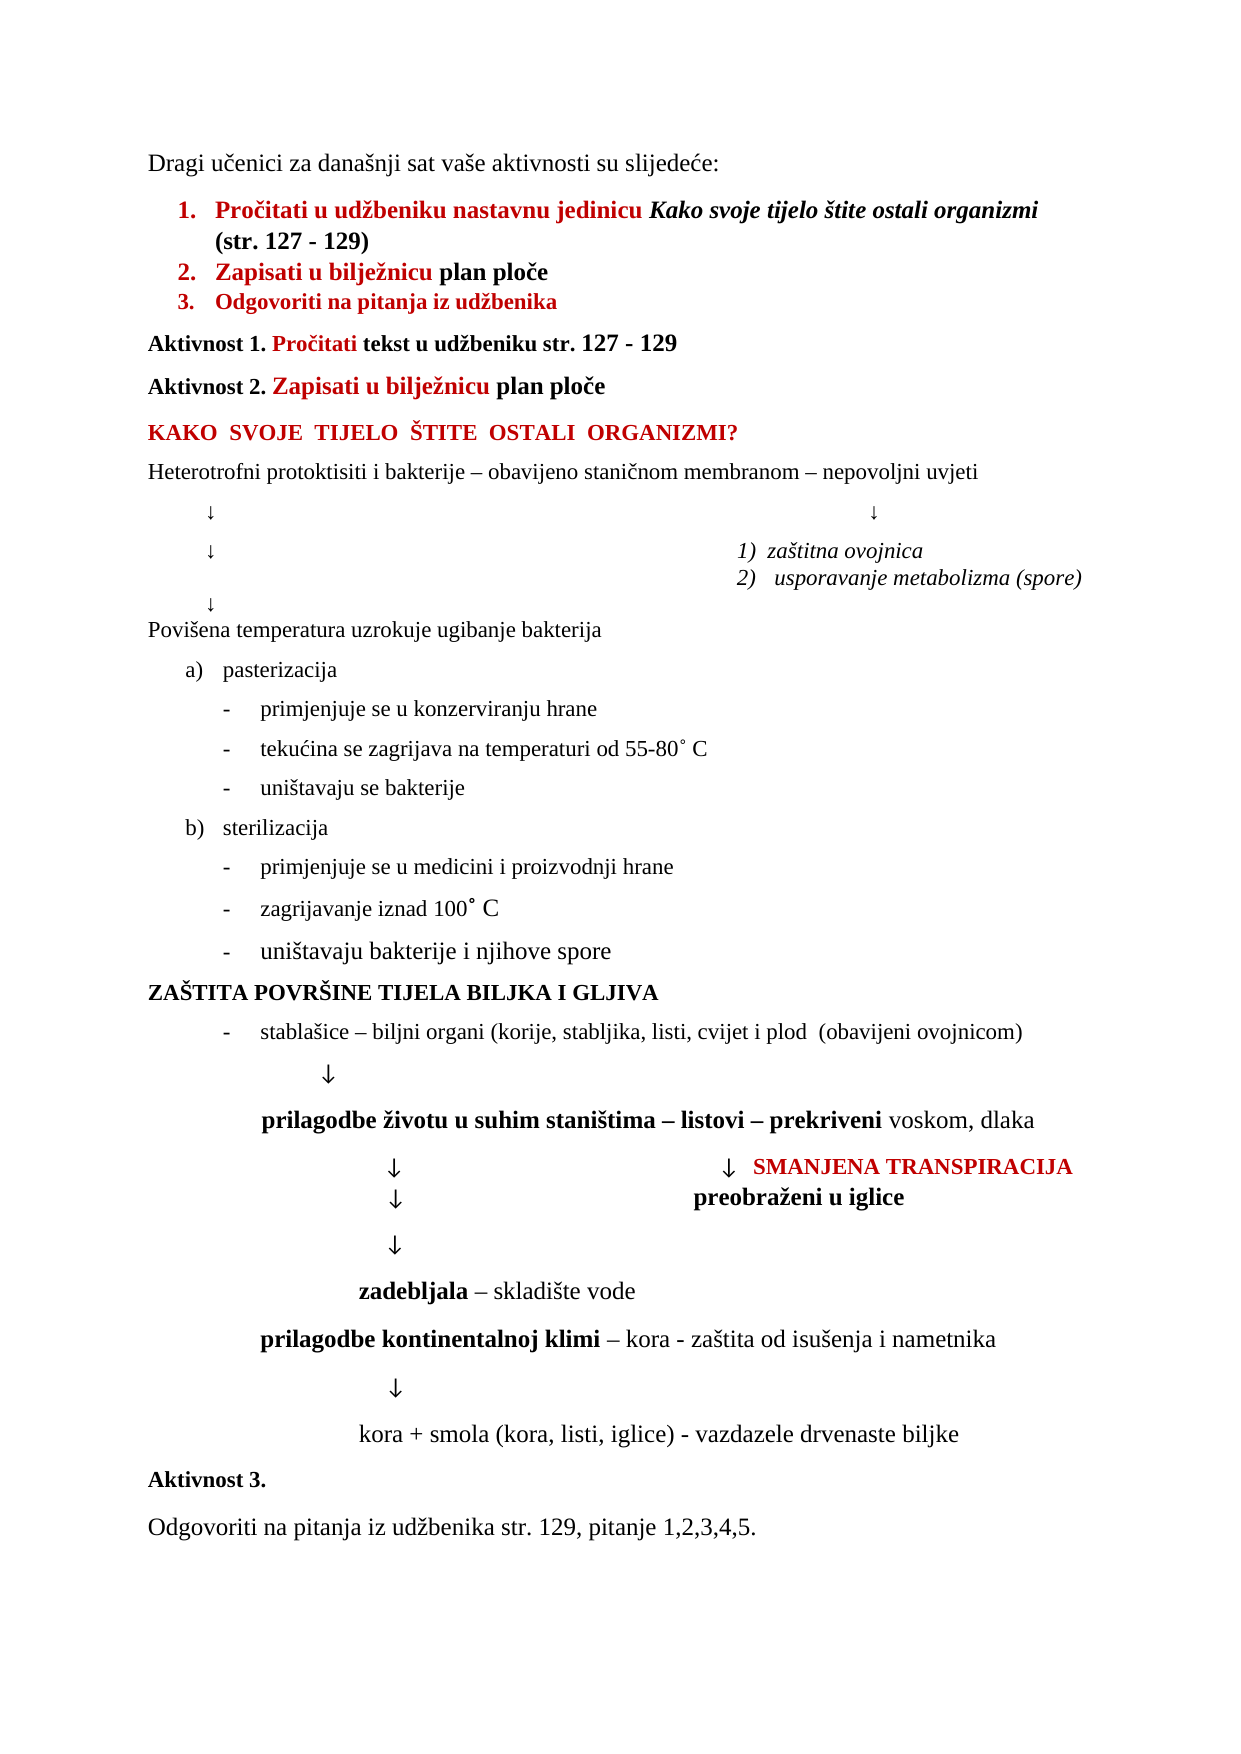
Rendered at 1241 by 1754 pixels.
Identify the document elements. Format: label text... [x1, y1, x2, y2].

list ↓ ↓ SMANJENA TRANSPIRACIJA [260, 1152, 1093, 1180]
text prilagodbe životu u suhim staništima – listovi – prekriveni voskom, dlaka [148, 1105, 1093, 1133]
list tekućina se zagrijava na temperaturi od 55-80˚ C [223, 735, 1093, 761]
text Aktivnost 1. Pročitati tekst u udžbeniku str. 127 - 129 [148, 328, 1093, 357]
text Heterotrofni protoktisiti i bakterije – obavijeno staničnom membranom – nepovoljni uvjeti [148, 458, 1093, 484]
text Aktivnost 3. [148, 1466, 1093, 1493]
list primjenjuje se u medicini i proizvodnji hrane [223, 853, 1093, 879]
text ZAŠTITA POVRŠINE TIJELA BILJKA I GLJIVA [148, 979, 1093, 1005]
list sterilizacija [185, 814, 1093, 840]
list Zapisati u bilježnicu plan ploče [177, 257, 1093, 286]
text ↓ 1) zaštitna ovojnica [148, 537, 1093, 563]
text Aktivnost 2. Zapisati u bilježnicu plan ploče [148, 371, 1093, 400]
text Dragi učenici za današnji sat vaše aktivnosti su slijedeće: [148, 148, 1093, 176]
text kora + smola (kora, listi, iglice) - vazdazele drvenaste biljke [148, 1419, 1093, 1447]
text KAKO SVOJE TIJELO ŠTITE OSTALI ORGANIZMI? [148, 419, 1093, 445]
list usporavanje metabolizma (spore) [737, 563, 1093, 590]
list pasterizacija [185, 656, 1093, 682]
list ↓ preobraženi u iglice [260, 1182, 1093, 1211]
list Pročitati u udžbeniku nastavnu jedinicu Kako svoje tijelo štite ostali organizmi [177, 195, 1093, 224]
text ↓ [148, 1229, 1093, 1257]
text ↓ ↓ [148, 498, 1093, 524]
text Odgovoriti na pitanja iz udžbenika str. 129, pitanje 1,2,3,4,5. [148, 1512, 1093, 1540]
text prilagodbe kontinentalnoj klimi – kora - zaštita od isušenja i nametnika [148, 1324, 1093, 1353]
text ↓ [148, 1058, 1093, 1086]
text ↓ [148, 590, 1093, 616]
list stablašice – biljni organi (korije, stabljika, listi, cvijet i plod (obavijeni ovojnicom) [223, 1018, 1093, 1045]
list primjenjuje se u konzerviranju hrane [223, 695, 1093, 722]
list zagrijavanje iznad 100˚ C [223, 893, 1093, 921]
list uništavaju se bakterije [223, 774, 1093, 801]
list uništavaju bakterije i njihove spore [223, 936, 1093, 964]
list (str. 127 - 129) [215, 226, 1093, 255]
text Povišena temperatura uzrokuje ugibanje bakterija [148, 616, 1093, 643]
list Odgovoriti na pitanja iz udžbenika [177, 288, 1093, 315]
text ↓ [148, 1372, 1093, 1400]
text zadebljala – skladište vode [148, 1276, 1093, 1305]
